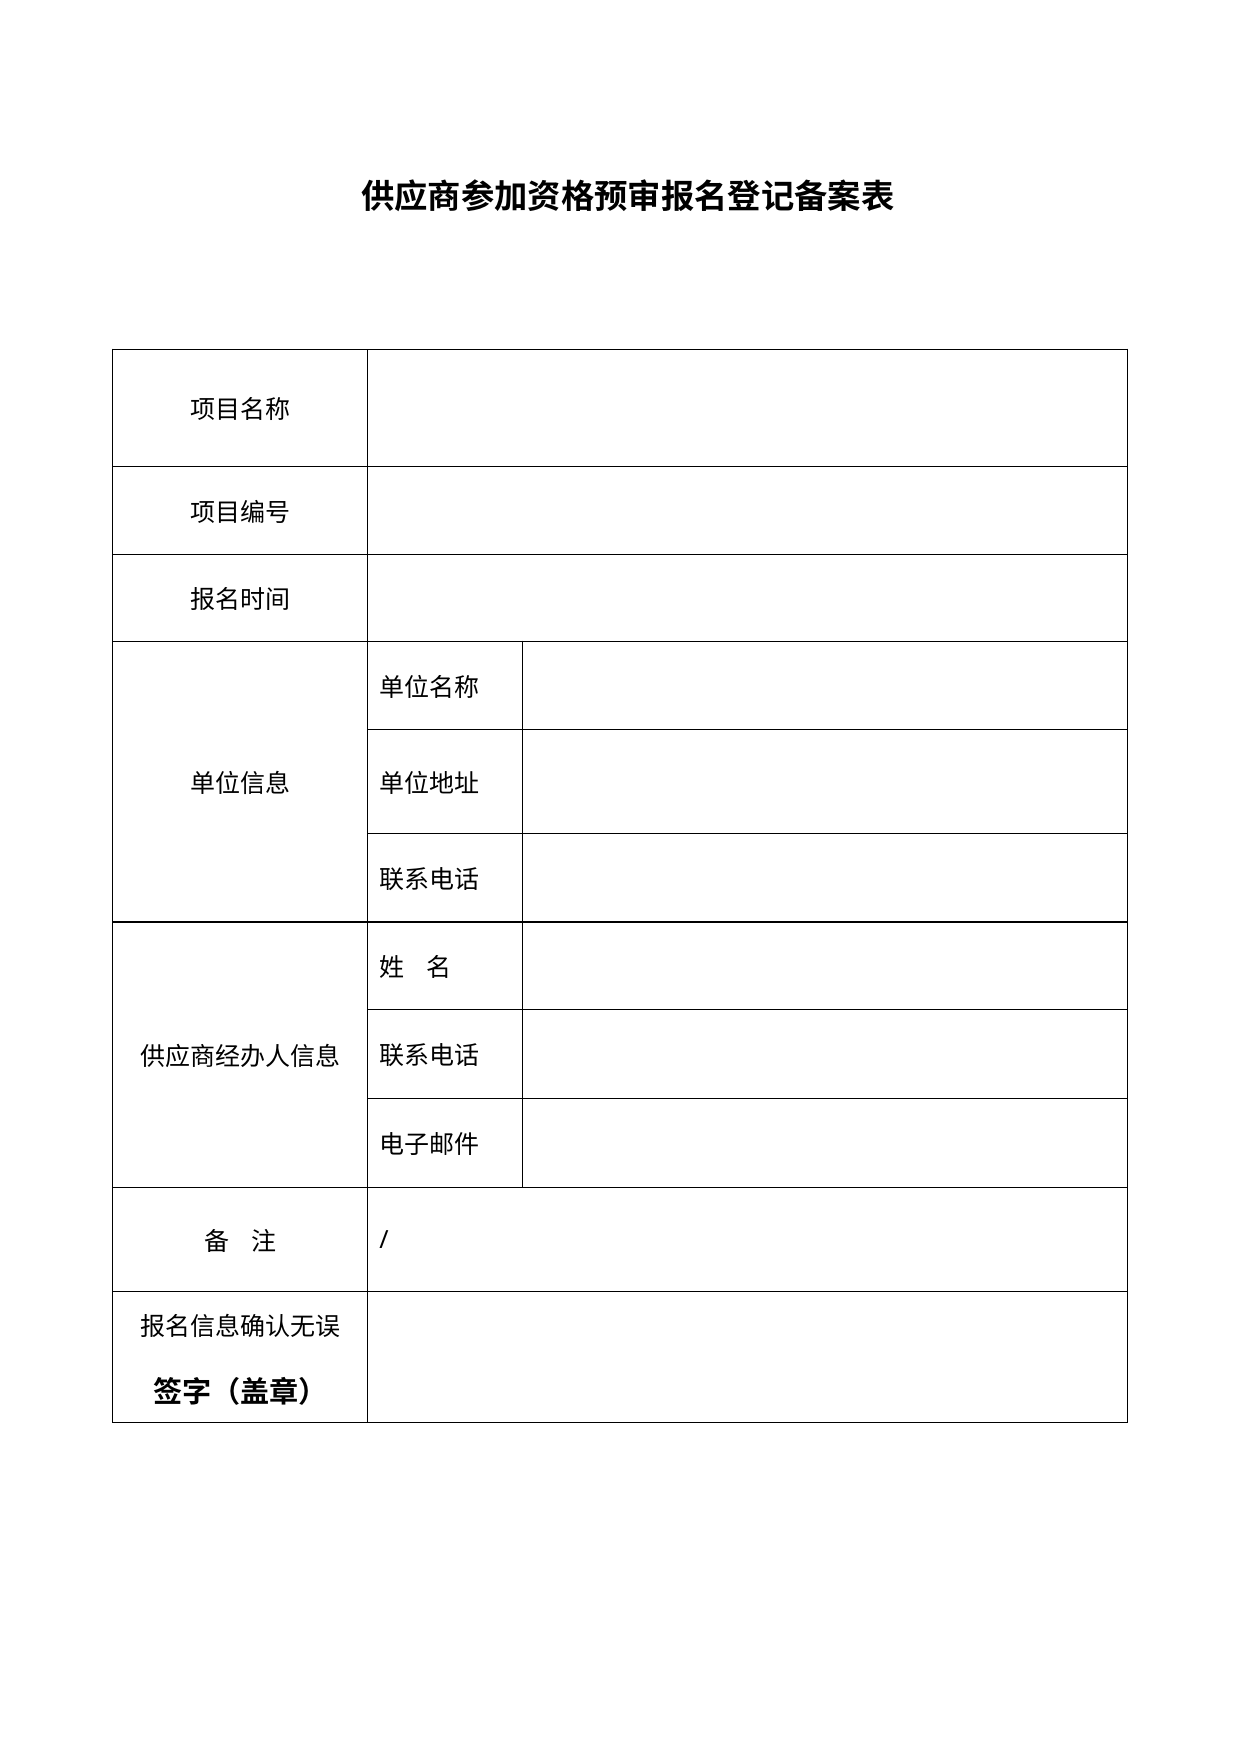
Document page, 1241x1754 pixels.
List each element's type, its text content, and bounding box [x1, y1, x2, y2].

table_cell [523, 1010, 1127, 1098]
table_cell [368, 1292, 1127, 1422]
table_cell 报名信息确认无误 签字（盖章） [113, 1292, 367, 1422]
table_cell [523, 923, 1127, 1008]
table_cell 单位名称 [368, 642, 522, 729]
table_cell 姓 名 [368, 923, 522, 1008]
table_cell 备 注 [113, 1188, 367, 1291]
table_cell [368, 467, 1127, 553]
table_cell / [368, 1188, 1127, 1291]
table_cell 联系电话 [368, 834, 522, 921]
table_cell [368, 555, 1127, 641]
table_cell 电子邮件 [368, 1099, 522, 1187]
table_cell [523, 730, 1127, 832]
table_cell 单位信息 [113, 642, 367, 921]
table_cell 供应商经办人信息 [113, 923, 367, 1187]
table_cell 单位地址 [368, 730, 522, 832]
table_cell 报名时间 [113, 555, 367, 641]
table_cell [523, 834, 1127, 921]
table_cell 联系电话 [368, 1010, 522, 1098]
table_cell [523, 1099, 1127, 1187]
table_header 项目名称 [113, 350, 367, 466]
text 供应商参加资格预审报名登记备案表 [187, 162, 1053, 227]
table_cell [523, 642, 1127, 729]
table_header [368, 350, 1127, 466]
table_cell 项目编号 [113, 467, 367, 553]
